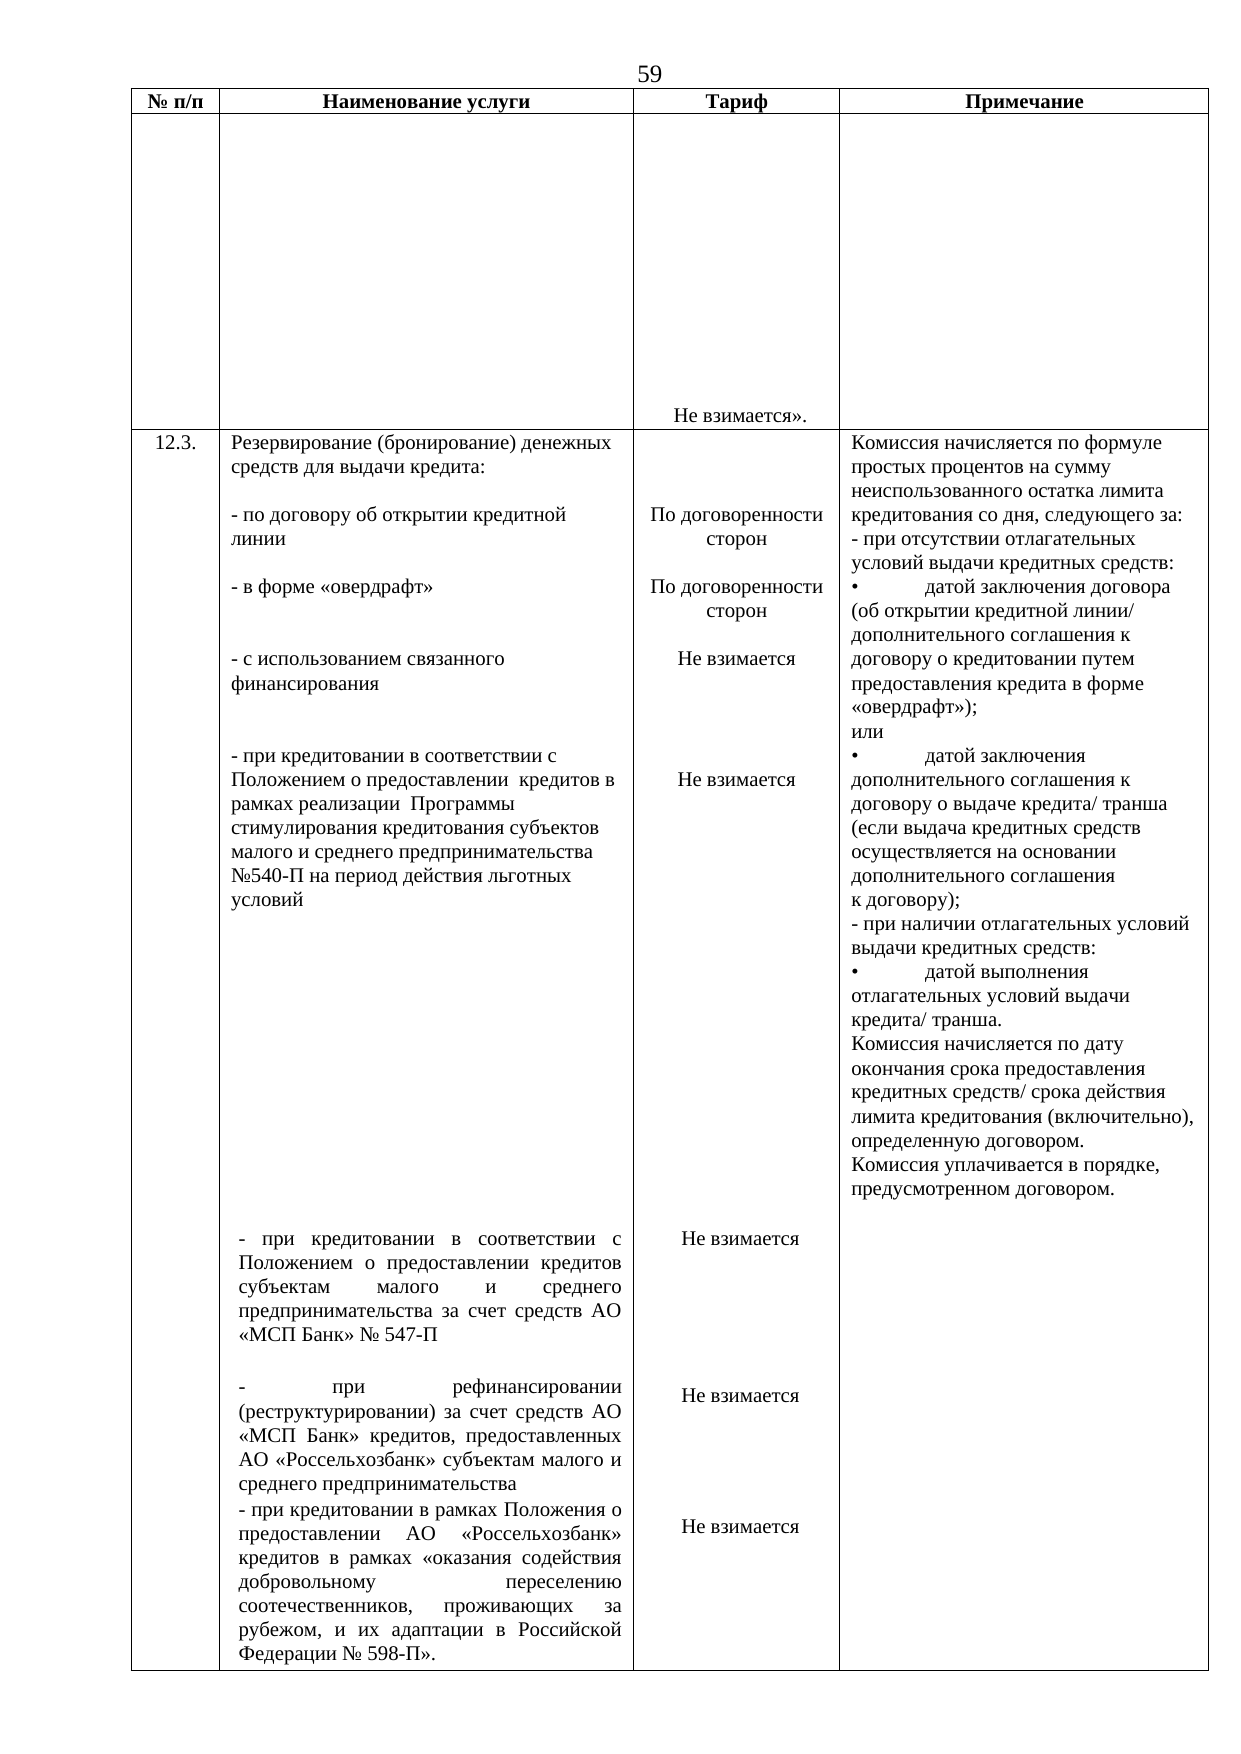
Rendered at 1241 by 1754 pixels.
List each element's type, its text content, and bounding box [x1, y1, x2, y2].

table_cell Резервирование (бронирование) денежных средств для выдачи кредита: - по договору об открытии кредитной линии - в форме «овердрафт» - с использованием связанного финансирования - при кредитовании в соответствии с Положением о предоставлении кредитов в рамках реализации Программы стимулирования кредитования субъектов малого и среднего предпринимательства №540-П на период действия льготных условий [220, 430, 633, 1224]
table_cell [220, 1224, 633, 1670]
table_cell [634, 114, 839, 429]
table_header Наименование услуги [220, 89, 633, 113]
table_cell [132, 114, 219, 429]
table_cell 12.3. [132, 430, 219, 1224]
table_header Тариф [634, 89, 839, 113]
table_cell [634, 1224, 839, 1670]
table_cell По договоренности сторон По договоренности сторон Не взимается Не взимается [634, 430, 839, 1224]
table_cell Комиссия начисляется по формуле простых процентов на сумму неиспользованного остатка лимита кредитования со дня, следующего за: - при отсутствии отлагательных условий выдачи кредитных средств: • датой заключения договора (об открытии кредитной линии/ дополнительного соглашения к договору о кредитовании путем предоставления кредита в форме «овердрафт»); или • датой заключения дополнительного соглашения к договору о выдаче кредита/ транша (если выдача кредитных средств осуществляется на основании дополнительного соглашения к договору); - при наличии отлагательных условий выдачи кредитных средств: • датой выполнения отлагательных условий выдачи кредита/ транша. Комиссия начисляется по дату окончания срока предоставления кредитных средств/ срока действия лимита кредитования (включительно), определенную договором. Комиссия уплачивается в порядке, предусмотренном договором. [840, 430, 1208, 1224]
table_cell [220, 114, 633, 429]
table_cell [132, 1224, 219, 1670]
table_cell [840, 114, 1208, 429]
table_header Примечание [840, 89, 1208, 113]
table_cell [840, 1224, 1208, 1670]
table_header № п/п [132, 89, 219, 113]
